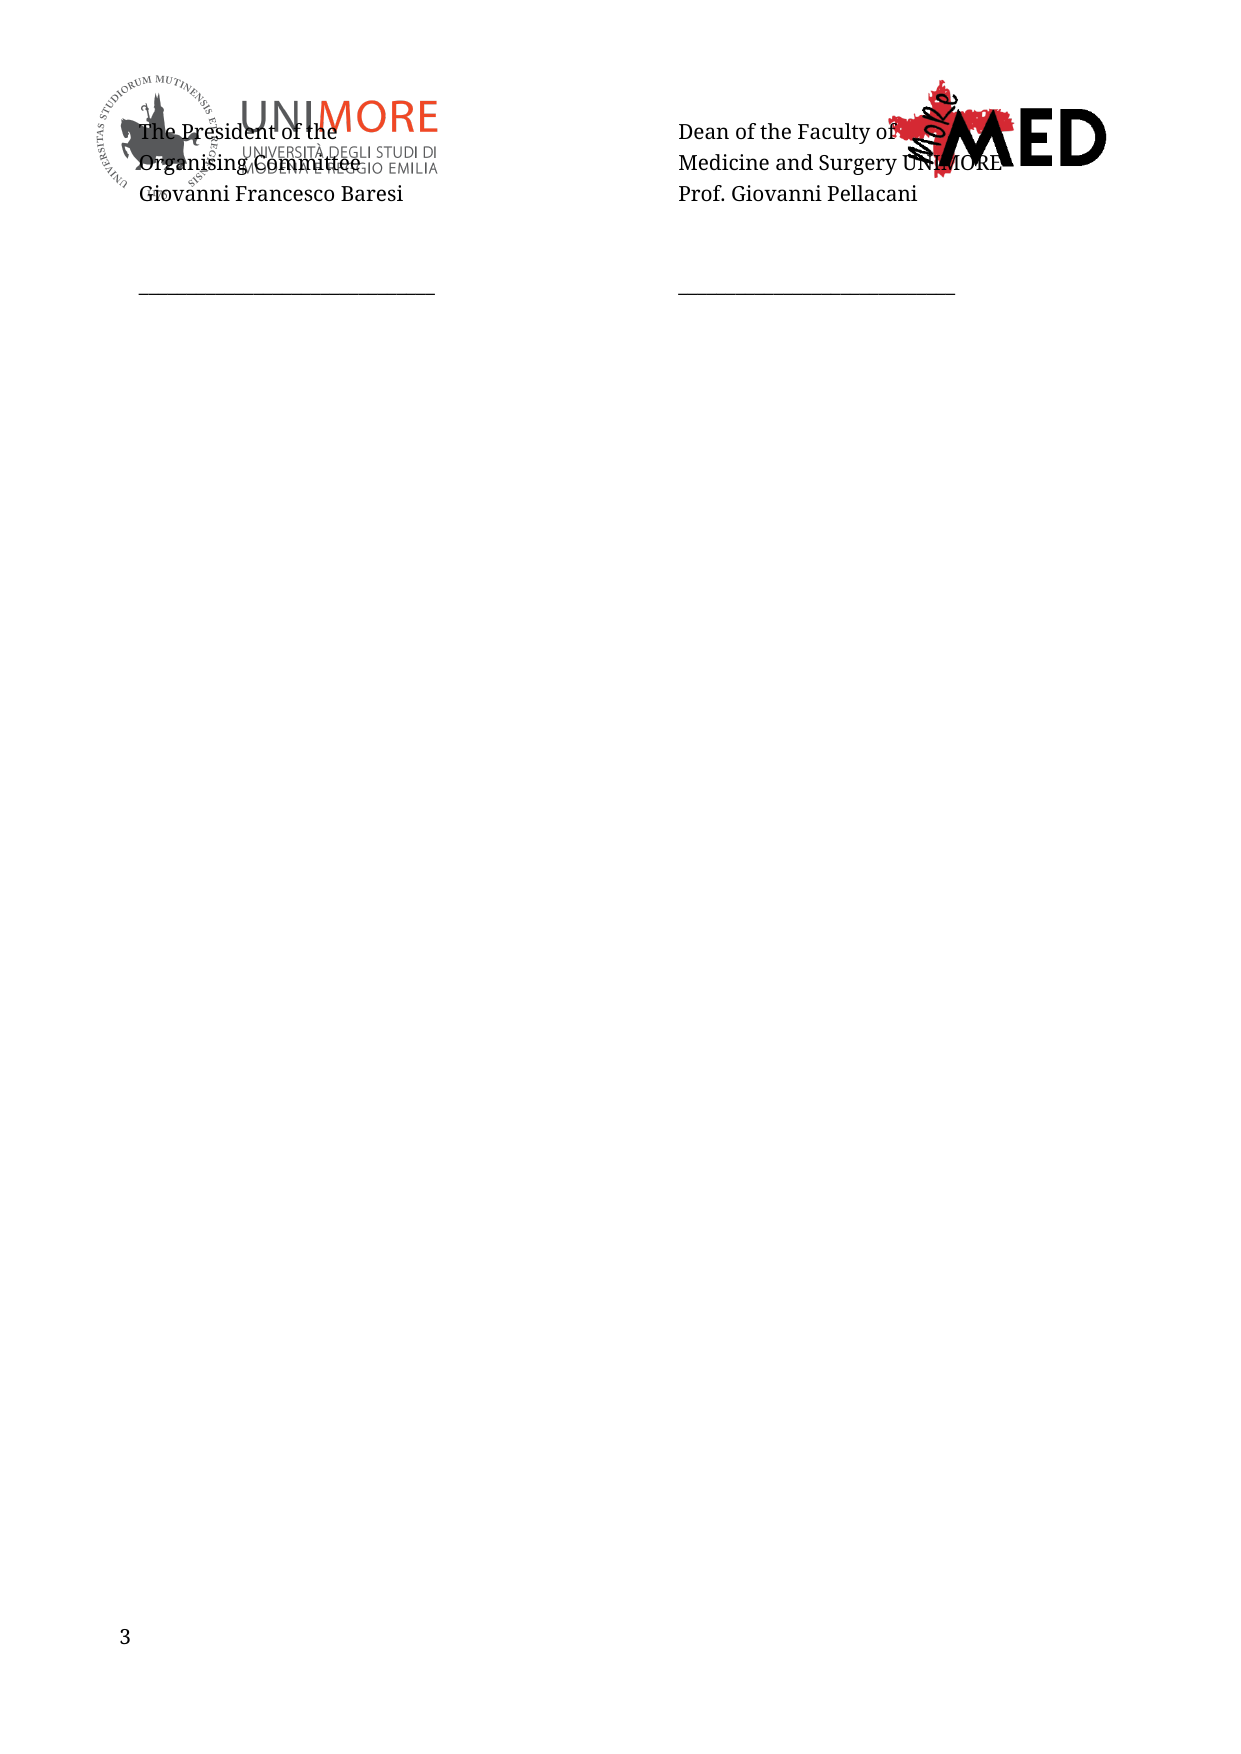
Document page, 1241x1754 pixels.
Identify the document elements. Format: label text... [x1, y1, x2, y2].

table_header Dean of the Faculty of Medicine and Surgery UNIMORE Prof. Giovanni Pellacani _____________________________ [670, 109, 1090, 480]
table_header The President of the Organising Committee Giovanni Francesco Baresi _______________________________ [130, 109, 670, 480]
picture [873, 74, 1131, 189]
